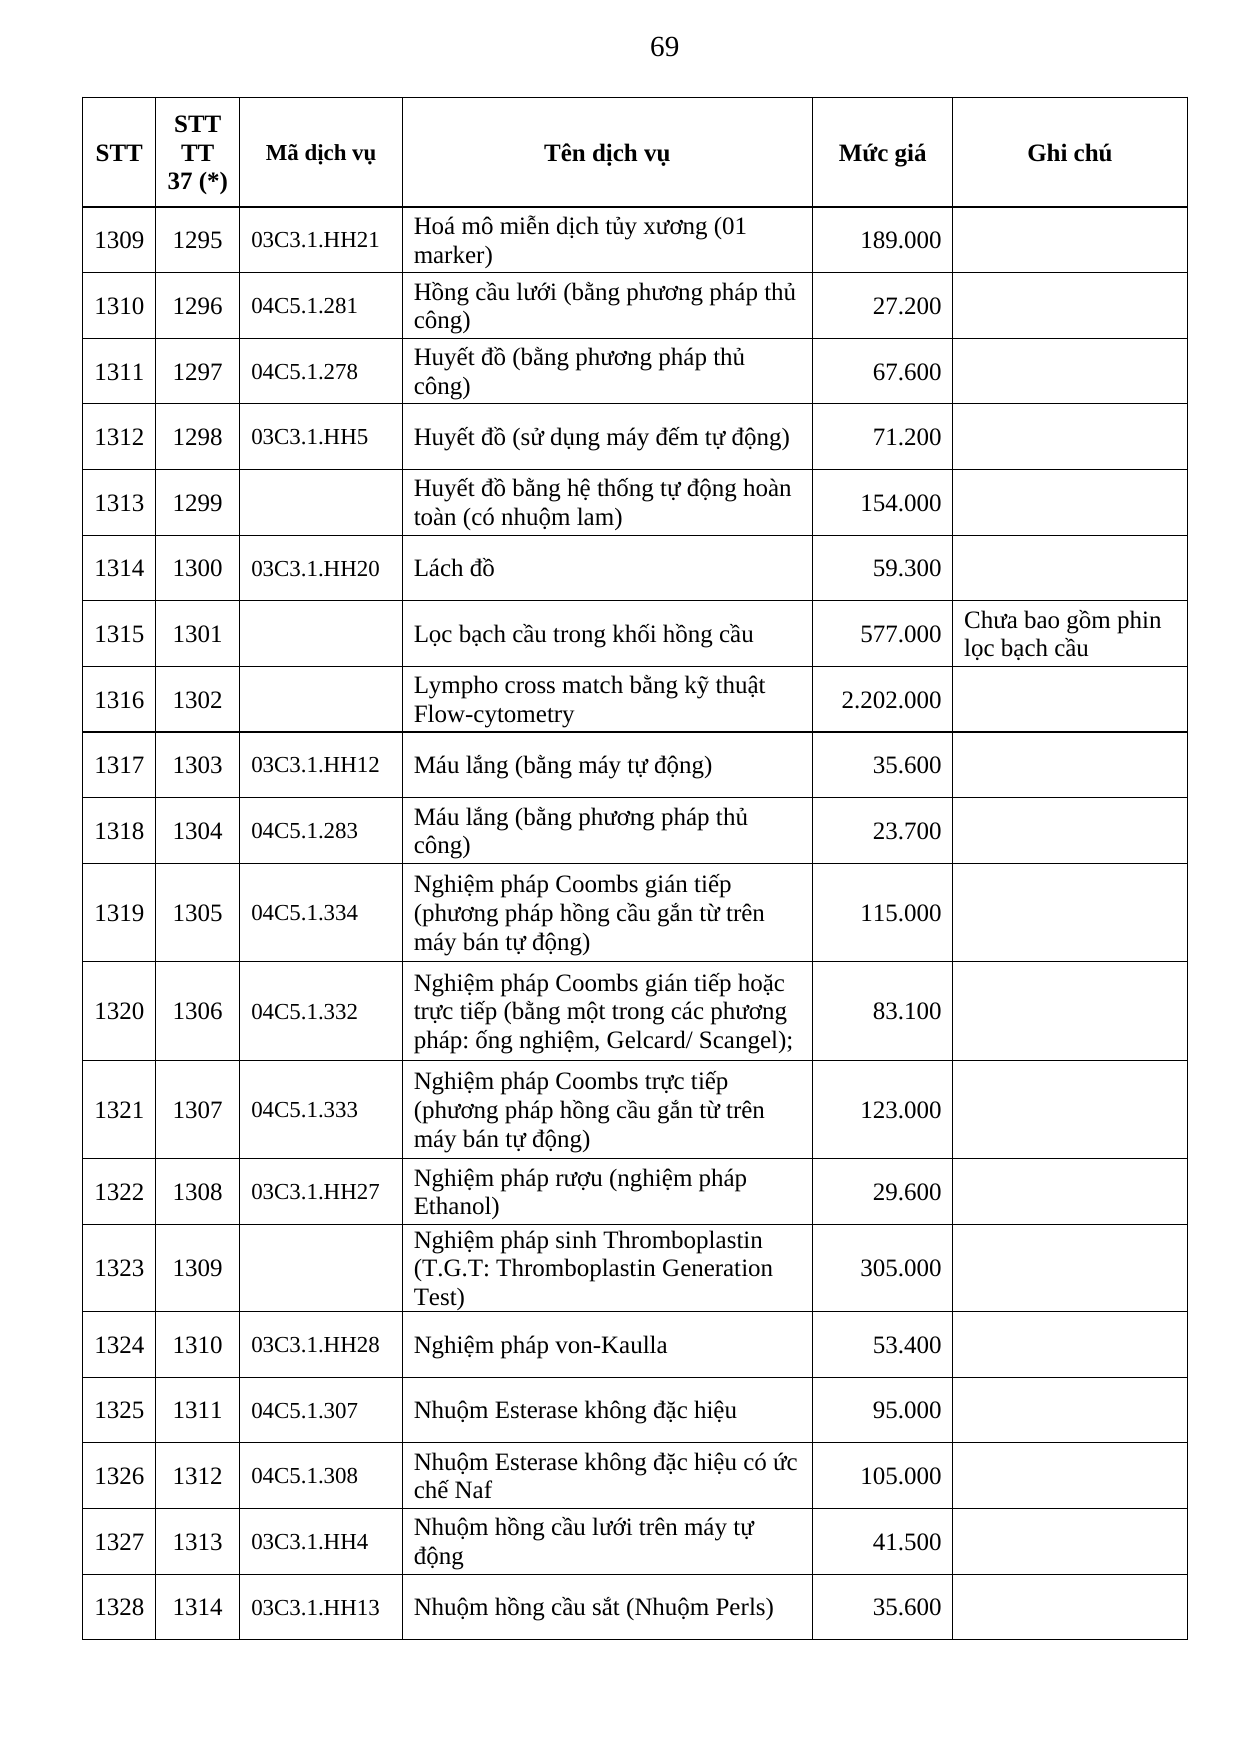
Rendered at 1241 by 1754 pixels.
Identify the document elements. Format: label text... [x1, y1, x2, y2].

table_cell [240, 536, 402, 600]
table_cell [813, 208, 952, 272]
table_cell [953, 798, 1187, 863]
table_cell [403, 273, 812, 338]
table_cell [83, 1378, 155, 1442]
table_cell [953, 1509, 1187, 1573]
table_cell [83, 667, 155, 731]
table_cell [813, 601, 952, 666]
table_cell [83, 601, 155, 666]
table_header Ghi chú [953, 98, 1187, 206]
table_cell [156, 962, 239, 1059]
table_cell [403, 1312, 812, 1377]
table_header Mã dịch vụ [240, 98, 402, 206]
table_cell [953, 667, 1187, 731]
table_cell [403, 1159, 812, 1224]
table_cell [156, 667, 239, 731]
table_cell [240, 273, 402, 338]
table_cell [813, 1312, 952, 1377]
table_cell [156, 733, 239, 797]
table_header STT TT 37 (*) [156, 98, 239, 206]
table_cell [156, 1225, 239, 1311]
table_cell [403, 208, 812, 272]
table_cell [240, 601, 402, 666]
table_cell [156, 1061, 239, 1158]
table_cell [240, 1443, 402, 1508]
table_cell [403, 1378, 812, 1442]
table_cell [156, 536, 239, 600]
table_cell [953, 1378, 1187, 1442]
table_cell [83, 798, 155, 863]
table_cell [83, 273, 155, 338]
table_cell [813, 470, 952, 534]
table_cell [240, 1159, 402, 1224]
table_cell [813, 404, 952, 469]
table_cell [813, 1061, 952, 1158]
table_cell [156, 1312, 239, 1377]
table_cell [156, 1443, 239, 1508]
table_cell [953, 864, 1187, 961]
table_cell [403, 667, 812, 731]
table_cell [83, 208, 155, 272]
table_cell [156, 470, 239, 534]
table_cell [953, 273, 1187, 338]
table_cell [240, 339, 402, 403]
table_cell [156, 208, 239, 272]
table_header STT [83, 98, 155, 206]
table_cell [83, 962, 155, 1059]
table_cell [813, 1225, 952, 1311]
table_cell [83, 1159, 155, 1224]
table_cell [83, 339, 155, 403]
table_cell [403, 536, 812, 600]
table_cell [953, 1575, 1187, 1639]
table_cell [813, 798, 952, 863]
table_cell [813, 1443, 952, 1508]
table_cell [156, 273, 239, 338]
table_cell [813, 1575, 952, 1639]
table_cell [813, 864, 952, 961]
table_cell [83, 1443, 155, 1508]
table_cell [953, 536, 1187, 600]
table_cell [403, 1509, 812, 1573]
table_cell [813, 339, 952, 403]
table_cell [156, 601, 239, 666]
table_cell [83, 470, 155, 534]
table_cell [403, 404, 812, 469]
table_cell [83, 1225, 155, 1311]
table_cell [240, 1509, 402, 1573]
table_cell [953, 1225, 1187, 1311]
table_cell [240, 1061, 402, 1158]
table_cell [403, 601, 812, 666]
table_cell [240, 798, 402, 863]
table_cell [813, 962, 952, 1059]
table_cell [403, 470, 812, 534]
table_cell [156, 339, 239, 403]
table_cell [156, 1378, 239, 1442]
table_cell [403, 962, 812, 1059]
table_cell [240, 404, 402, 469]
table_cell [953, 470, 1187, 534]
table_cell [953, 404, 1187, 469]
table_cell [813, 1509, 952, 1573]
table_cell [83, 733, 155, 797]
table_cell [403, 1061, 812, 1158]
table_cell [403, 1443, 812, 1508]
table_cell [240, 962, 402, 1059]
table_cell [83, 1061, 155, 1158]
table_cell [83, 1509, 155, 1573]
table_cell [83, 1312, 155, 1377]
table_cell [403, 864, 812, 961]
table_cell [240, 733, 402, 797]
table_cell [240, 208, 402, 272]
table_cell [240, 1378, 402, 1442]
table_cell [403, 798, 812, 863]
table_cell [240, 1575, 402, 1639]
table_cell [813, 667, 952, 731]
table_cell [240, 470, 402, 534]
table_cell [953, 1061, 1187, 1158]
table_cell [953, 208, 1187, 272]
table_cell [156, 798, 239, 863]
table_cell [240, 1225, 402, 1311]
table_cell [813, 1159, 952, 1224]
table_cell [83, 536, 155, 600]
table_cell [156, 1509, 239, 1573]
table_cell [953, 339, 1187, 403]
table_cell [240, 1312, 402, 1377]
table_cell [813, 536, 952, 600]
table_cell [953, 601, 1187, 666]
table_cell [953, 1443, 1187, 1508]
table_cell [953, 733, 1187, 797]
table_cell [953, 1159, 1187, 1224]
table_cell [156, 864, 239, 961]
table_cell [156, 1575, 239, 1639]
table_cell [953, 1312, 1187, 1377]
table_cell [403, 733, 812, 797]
table_header Tên dịch vụ [403, 98, 812, 206]
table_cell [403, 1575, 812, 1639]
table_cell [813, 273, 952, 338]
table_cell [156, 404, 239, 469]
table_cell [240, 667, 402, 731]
table_header Mức giá [813, 98, 952, 206]
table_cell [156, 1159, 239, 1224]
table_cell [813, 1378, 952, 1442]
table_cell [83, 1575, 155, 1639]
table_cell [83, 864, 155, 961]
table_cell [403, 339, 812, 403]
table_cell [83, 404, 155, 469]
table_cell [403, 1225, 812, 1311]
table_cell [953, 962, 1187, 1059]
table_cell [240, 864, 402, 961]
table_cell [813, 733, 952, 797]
